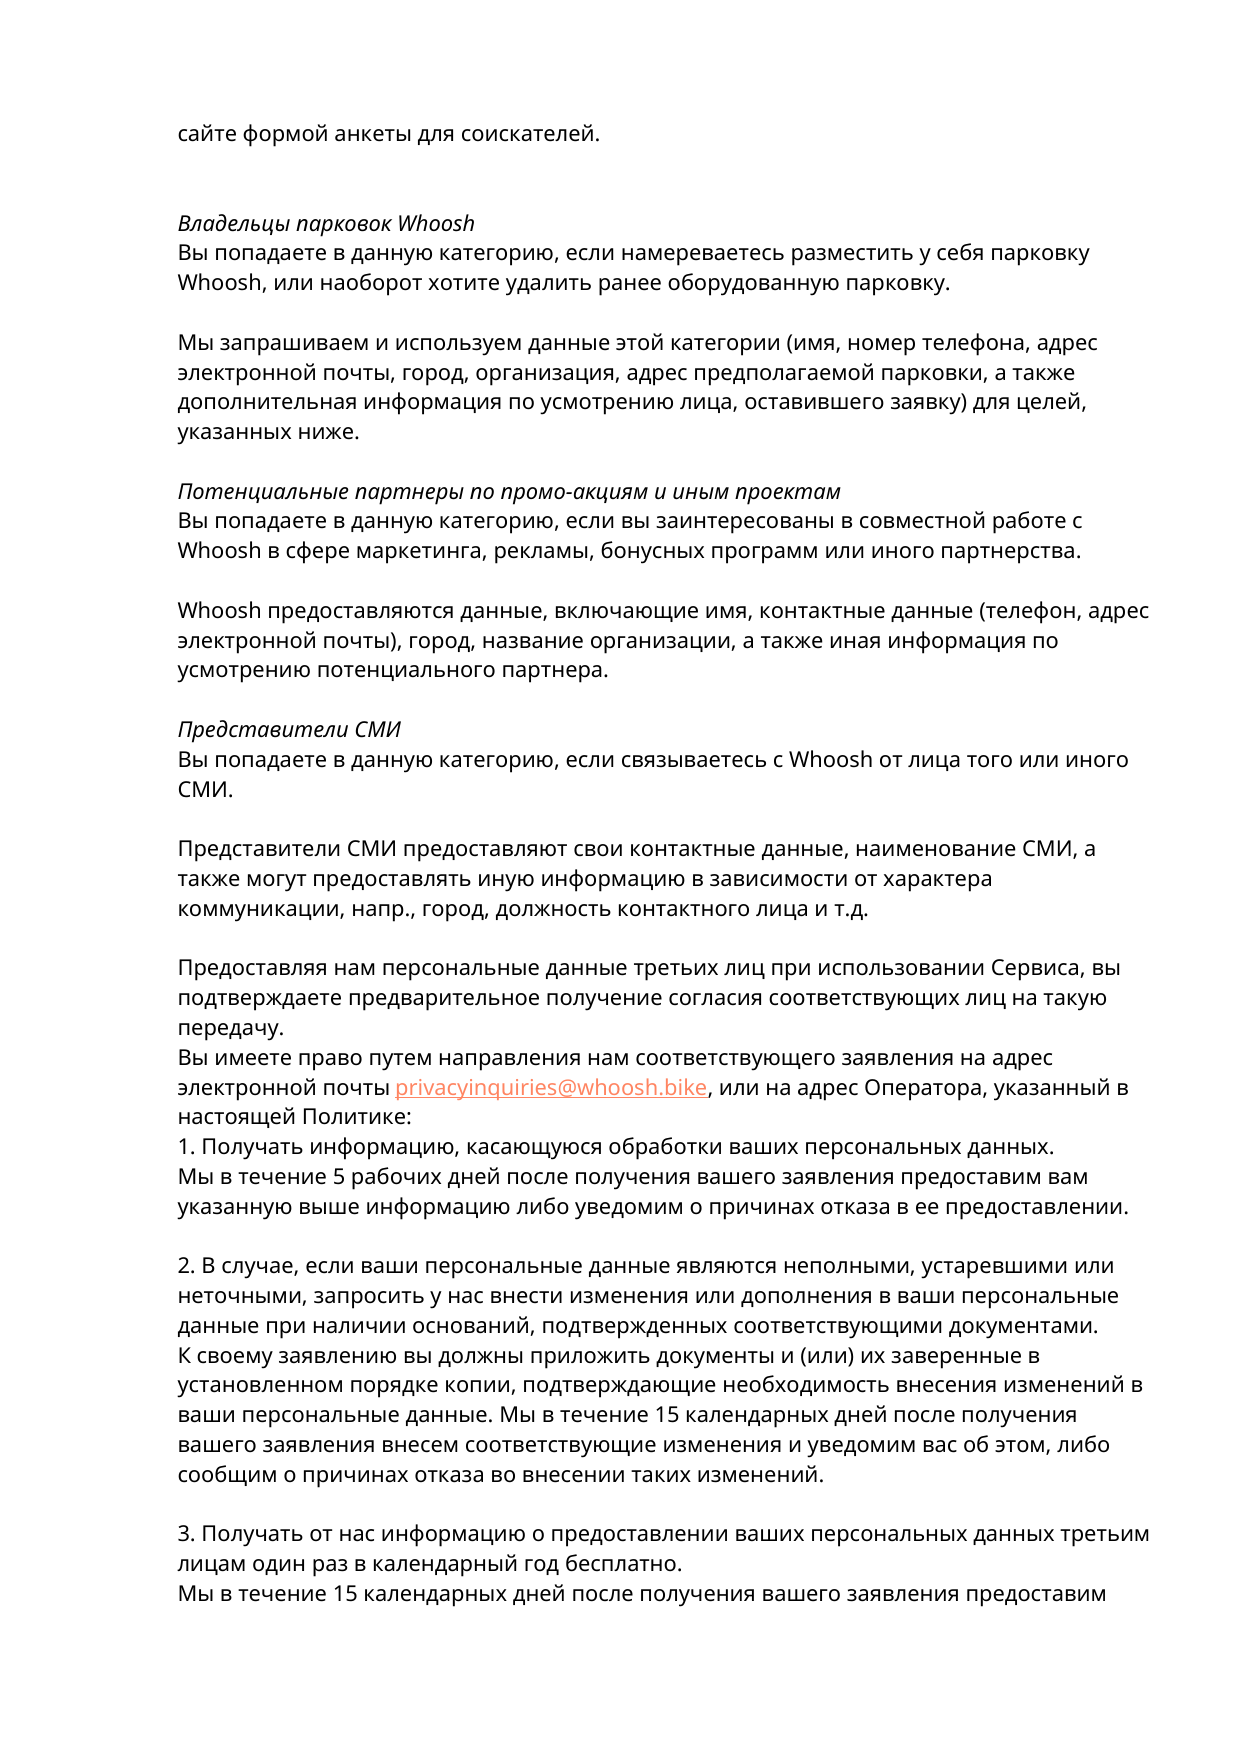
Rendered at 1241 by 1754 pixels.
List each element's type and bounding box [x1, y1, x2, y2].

text [177, 118, 1152, 1608]
